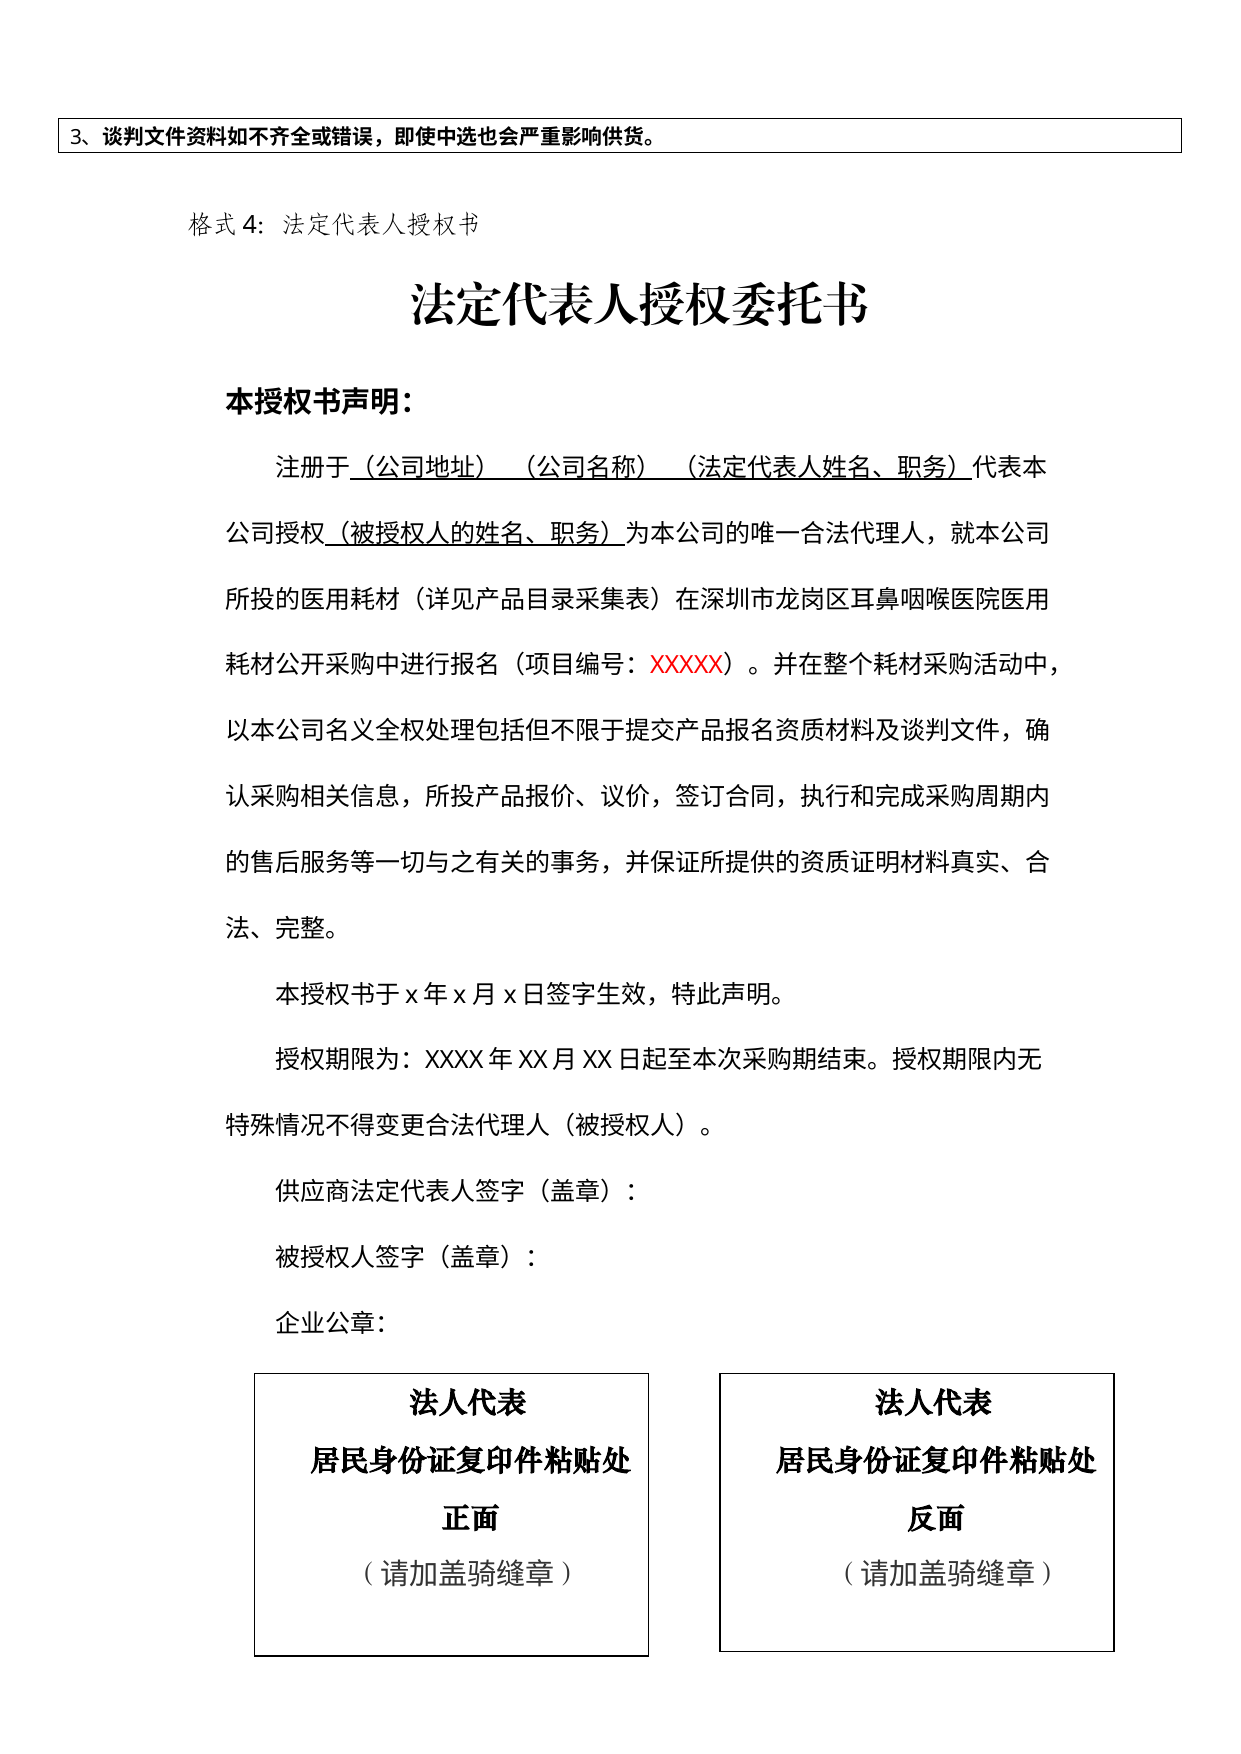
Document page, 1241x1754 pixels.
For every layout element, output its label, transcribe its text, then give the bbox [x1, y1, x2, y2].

text 本授权书声明： [225, 367, 1053, 433]
text 格式4：法定代表人授权书 [187, 191, 1053, 257]
text 供应商法定代表人签字（盖章）： [225, 1157, 1053, 1223]
text 注册于（公司地址） （公司名称） （法定代表人姓名、职务）代表本公司授权（被授权人的姓名、职务）为本公司的唯一合法代理人，就本公司所投的医用耗材（详见产品目录采集表）在深圳市龙岗区耳鼻咽喉医院医用耗材公开采购中进行报名（项目编号：XXXXX）。并在整个耗材采购活动中，以本公司名义全权处理包括但不限于提交产品报名资质材料及谈判文件，确认采购相关信息，所投产品报价、议价，签订合同，执行和完成采购周期内的售后服务等一切与之有关的事务，并保证所提供的资质证明材料真实、合法、完整。 [225, 433, 1053, 959]
text 企业公章： [225, 1288, 1053, 1354]
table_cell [59, 119, 1181, 152]
text 法定代表人授权委托书 [225, 274, 1053, 340]
text 被授权人签字（盖章）： [225, 1223, 1053, 1288]
text 授权期限为：XXXX年XX月XX日起至本次采购期结束。授权期限内无特殊情况不得变更合法代理人（被授权人）。 [225, 1025, 1053, 1157]
text 本授权书于x年x 月 x日签字生效，特此声明。 [225, 959, 1053, 1025]
